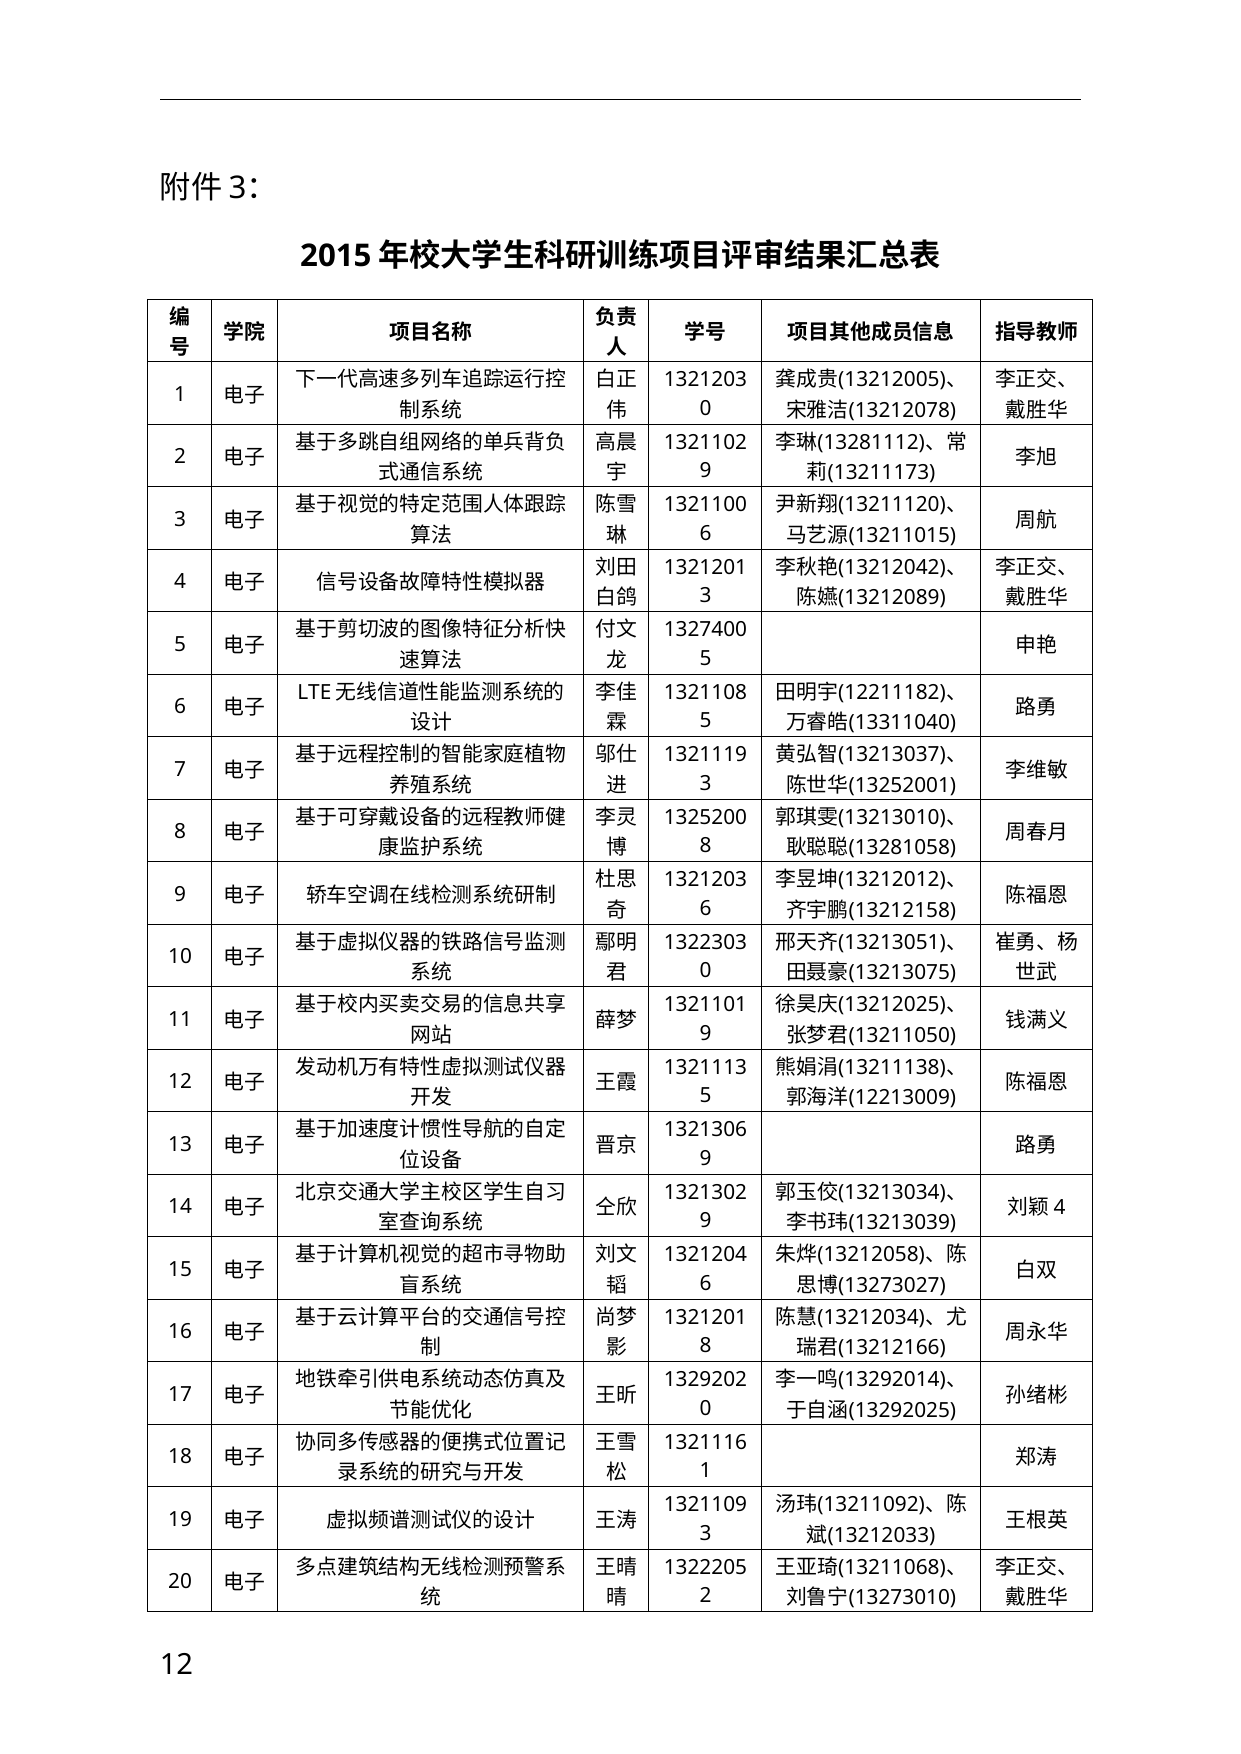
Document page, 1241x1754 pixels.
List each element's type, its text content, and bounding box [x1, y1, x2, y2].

table_cell 8 [148, 800, 211, 861]
table_cell 15 [148, 1237, 211, 1299]
table_cell 电子 [212, 1175, 277, 1236]
table_cell 13211161 [649, 1425, 761, 1486]
table_cell 李琳(13281112)、常莉(13211173) [762, 425, 980, 486]
table_cell 鄢明君 [584, 925, 648, 986]
table_cell 电子 [212, 550, 277, 611]
table_cell 5 [148, 612, 211, 674]
table_cell 信号设备故障特性模拟器 [278, 550, 583, 611]
table_cell 10 [148, 925, 211, 986]
table_cell 王涛 [584, 1487, 648, 1549]
table_cell 9 [148, 862, 211, 924]
table_cell 熊娟涓(13211138)、郭海洋(12213009) [762, 1050, 980, 1111]
table_cell 汤玮(13211092)、陈斌(13212033) [762, 1487, 980, 1549]
table_cell 尚梦影 [584, 1300, 648, 1361]
table_header 编号 [148, 300, 211, 361]
table_cell 13212030 [649, 362, 761, 424]
table_cell 电子 [212, 1362, 277, 1424]
table_cell 电子 [212, 1425, 277, 1486]
table_cell 高晨宇 [584, 425, 648, 486]
table_cell 郑涛 [981, 1425, 1092, 1486]
table_cell 周春月 [981, 800, 1092, 861]
table_cell 徐昊庆(13212025)、张梦君(13211050) [762, 987, 980, 1049]
table_cell 13213029 [649, 1175, 761, 1236]
table_cell 电子 [212, 425, 277, 486]
table_cell 薛梦 [584, 987, 648, 1049]
table_cell 李维敏 [981, 737, 1092, 799]
table_cell [762, 1112, 980, 1174]
table_cell 基于虚拟仪器的铁路信号监测系统 [278, 925, 583, 986]
table_cell 仝欣 [584, 1175, 648, 1236]
table_cell 13211193 [649, 737, 761, 799]
text 2015年校大学生科研训练项目评审结果汇总表 [159, 231, 1081, 276]
table_cell 电子 [212, 862, 277, 924]
table_cell 崔勇、杨世武 [981, 925, 1092, 986]
table_cell 电子 [212, 925, 277, 986]
table_cell 杜思奇 [584, 862, 648, 924]
table_cell 电子 [212, 1237, 277, 1299]
table_cell 北京交通大学主校区学生自习室查询系统 [278, 1175, 583, 1236]
table_cell 周航 [981, 487, 1092, 549]
table_cell 地铁牵引供电系统动态仿真及节能优化 [278, 1362, 583, 1424]
table_cell 电子 [212, 1300, 277, 1361]
table_cell 4 [148, 550, 211, 611]
table_cell 基于计算机视觉的超市寻物助盲系统 [278, 1237, 583, 1299]
table_cell 陈福恩 [981, 1050, 1092, 1111]
table_cell 基于校内买卖交易的信息共享网站 [278, 987, 583, 1049]
table_cell 基于远程控制的智能家庭植物养殖系统 [278, 737, 583, 799]
table_cell 轿车空调在线检测系统研制 [278, 862, 583, 924]
table_cell 李一鸣(13292014)、于自涵(13292025) [762, 1362, 980, 1424]
table_cell 付文龙 [584, 612, 648, 674]
table_cell 周永华 [981, 1300, 1092, 1361]
table_cell 2 [148, 425, 211, 486]
table_cell 13211093 [649, 1487, 761, 1549]
table_cell 基于剪切波的图像特征分析快速算法 [278, 612, 583, 674]
table_cell 电子 [212, 362, 277, 424]
table_cell 6 [148, 675, 211, 736]
table_cell 李正交、戴胜华 [981, 362, 1092, 424]
table_cell 电子 [212, 1487, 277, 1549]
table_cell 电子 [212, 737, 277, 799]
table_cell 16 [148, 1300, 211, 1361]
table_cell 13211085 [649, 675, 761, 736]
table_cell 18 [148, 1425, 211, 1486]
table_cell 电子 [212, 675, 277, 736]
table_cell 13274005 [649, 612, 761, 674]
table_cell 13212036 [649, 862, 761, 924]
table_cell 邢天齐(13213051)、田聂豪(13213075) [762, 925, 980, 986]
table_cell 电子 [212, 1550, 277, 1611]
table_cell [762, 1425, 980, 1486]
table_cell 13 [148, 1112, 211, 1174]
table_cell 基于多跳自组网络的单兵背负式通信系统 [278, 425, 583, 486]
table_cell 12 [148, 1050, 211, 1111]
table_cell 基于视觉的特定范围人体跟踪算法 [278, 487, 583, 549]
table_cell 王根英 [981, 1487, 1092, 1549]
table_cell 20 [148, 1550, 211, 1611]
table_cell 白双 [981, 1237, 1092, 1299]
table_header 指导教师 [981, 300, 1092, 361]
table_cell 多点建筑结构无线检测预警系统 [278, 1550, 583, 1611]
table_cell 13211006 [649, 487, 761, 549]
table_cell 郭琪雯(13213010)、耿聪聪(13281058) [762, 800, 980, 861]
table_cell 协同多传感器的便携式位置记录系统的研究与开发 [278, 1425, 583, 1486]
table_cell 13213069 [649, 1112, 761, 1174]
table_cell 11 [148, 987, 211, 1049]
table_cell 7 [148, 737, 211, 799]
table_cell 13211135 [649, 1050, 761, 1111]
table_cell 13212018 [649, 1300, 761, 1361]
table_cell 陈慧(13212034)、尤瑞君(13212166) [762, 1300, 980, 1361]
table_cell 郭玉佼(13213034)、李书玮(13213039) [762, 1175, 980, 1236]
table_cell 陈雪琳 [584, 487, 648, 549]
table_header 负责人 [584, 300, 648, 361]
table_cell 路勇 [981, 1112, 1092, 1174]
table_cell 13292020 [649, 1362, 761, 1424]
table_cell 电子 [212, 1050, 277, 1111]
table_cell 陈福恩 [981, 862, 1092, 924]
table_cell 李正交、戴胜华 [981, 550, 1092, 611]
table_header 学号 [649, 300, 761, 361]
table_cell 基于云计算平台的交通信号控制 [278, 1300, 583, 1361]
table_cell [762, 612, 980, 674]
table_cell 李旭 [981, 425, 1092, 486]
table_cell 14 [148, 1175, 211, 1236]
table_cell 白正伟 [584, 362, 648, 424]
table_cell 刘颖4 [981, 1175, 1092, 1236]
table_cell 基于加速度计惯性导航的自定位设备 [278, 1112, 583, 1174]
table_cell 孙绪彬 [981, 1362, 1092, 1424]
table_cell 李正交、戴胜华 [981, 1550, 1092, 1611]
table_cell 电子 [212, 487, 277, 549]
table_cell 钱满义 [981, 987, 1092, 1049]
table_cell 田明宇(12211182)、万睿皓(13311040) [762, 675, 980, 736]
table_cell 13252008 [649, 800, 761, 861]
table_header 项目其他成员信息 [762, 300, 980, 361]
table_cell 13212013 [649, 550, 761, 611]
table_cell 晋京 [584, 1112, 648, 1174]
table_cell 王昕 [584, 1362, 648, 1424]
table_cell 基于可穿戴设备的远程教师健康监护系统 [278, 800, 583, 861]
table_cell 19 [148, 1487, 211, 1549]
table_cell 虚拟频谱测试仪的设计 [278, 1487, 583, 1549]
table_cell 朱烨(13212058)、陈思博(13273027) [762, 1237, 980, 1299]
table_cell 李佳霖 [584, 675, 648, 736]
table_cell 电子 [212, 800, 277, 861]
table_cell 尹新翔(13211120)、马艺源(13211015) [762, 487, 980, 549]
table_cell 13222052 [649, 1550, 761, 1611]
table_cell 17 [148, 1362, 211, 1424]
table_cell 下一代高速多列车追踪运行控制系统 [278, 362, 583, 424]
table_cell 电子 [212, 612, 277, 674]
table_header 学院 [212, 300, 277, 361]
table_cell 电子 [212, 987, 277, 1049]
table_cell 刘文韬 [584, 1237, 648, 1299]
table_cell 王霞 [584, 1050, 648, 1111]
table_header 项目名称 [278, 300, 583, 361]
table_cell 王晴晴 [584, 1550, 648, 1611]
table_cell 发动机万有特性虚拟测试仪器开发 [278, 1050, 583, 1111]
table_cell 13211029 [649, 425, 761, 486]
table_cell 李秋艳(13212042)、陈嬿(13212089) [762, 550, 980, 611]
table_cell 刘田白鸽 [584, 550, 648, 611]
table_cell LTE无线信道性能监测系统的设计 [278, 675, 583, 736]
table_cell 龚成贵(13212005)、宋雅洁(13212078) [762, 362, 980, 424]
table_cell 李昱坤(13212012)、齐宇鹏(13212158) [762, 862, 980, 924]
table_cell 李灵博 [584, 800, 648, 861]
table_cell 13211019 [649, 987, 761, 1049]
table_cell 王亚琦(13211068)、刘鲁宁(13273010) [762, 1550, 980, 1611]
text 附件3： [159, 162, 1081, 208]
table_cell 黄弘智(13213037)、陈世华(13252001) [762, 737, 980, 799]
table_cell 王雪松 [584, 1425, 648, 1486]
table_cell 申艳 [981, 612, 1092, 674]
table_cell 邬仕进 [584, 737, 648, 799]
table_cell 1 [148, 362, 211, 424]
table_cell 电子 [212, 1112, 277, 1174]
table_cell 3 [148, 487, 211, 549]
table_cell 路勇 [981, 675, 1092, 736]
table_cell 13223030 [649, 925, 761, 986]
table_cell 13212046 [649, 1237, 761, 1299]
